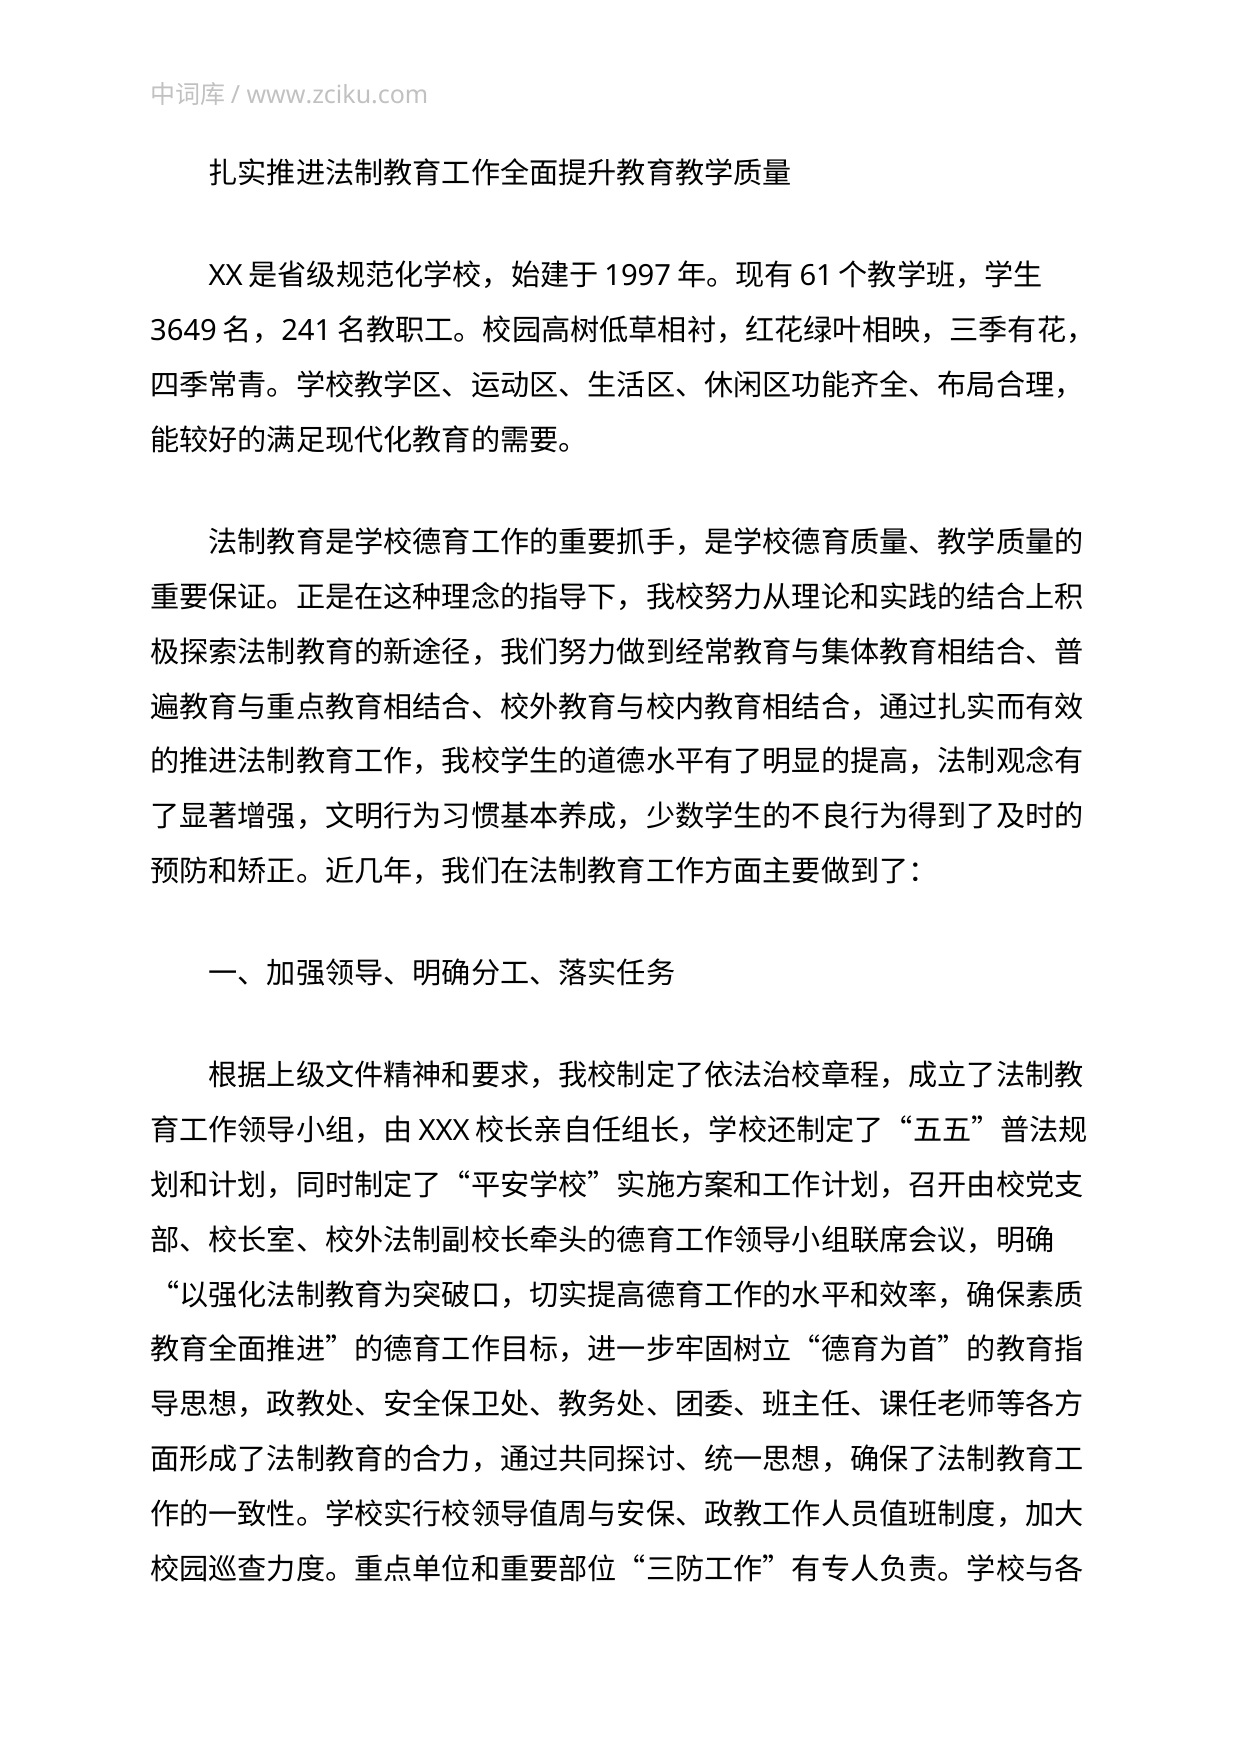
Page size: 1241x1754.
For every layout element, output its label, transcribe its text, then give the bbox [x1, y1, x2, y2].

text 扎实推进法制教育工作全面提升教育教学质量 [150, 150, 1090, 192]
text 一、加强领导、明确分工、落实任务 [150, 949, 1090, 992]
text 法制教育是学校德育工作的重要抓手，是学校德育质量、教学质量的重要保证。正是在这种理念的指导下，我校努力从理论和实践的结合上积极探索法制教育的新途径，我们努力做到经常教育与集体教育相结合、普遍教育与重点教育相结合、校外教育与校内教育相结合，通过扎实而有效的推进法制教育工作，我校学生的道德水平有了明显的提高，法制观念有了显著增强，文明行为习惯基本养成，少数学生的不良行为得到了及时的预防和矫正。近几年，我们在法制教育工作方面主要做到了： [150, 518, 1090, 890]
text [150, 1051, 1090, 1588]
text XX是省级规范化学校，始建于1997年。现有61个教学班，学生3649名，241名教职工。校园高树低草相衬，红花绿叶相映，三季有花，四季常青。学校教学区、运动区、生活区、休闲区功能齐全、布局合理，能较好的满足现代化教育的需要。 [150, 252, 1090, 459]
